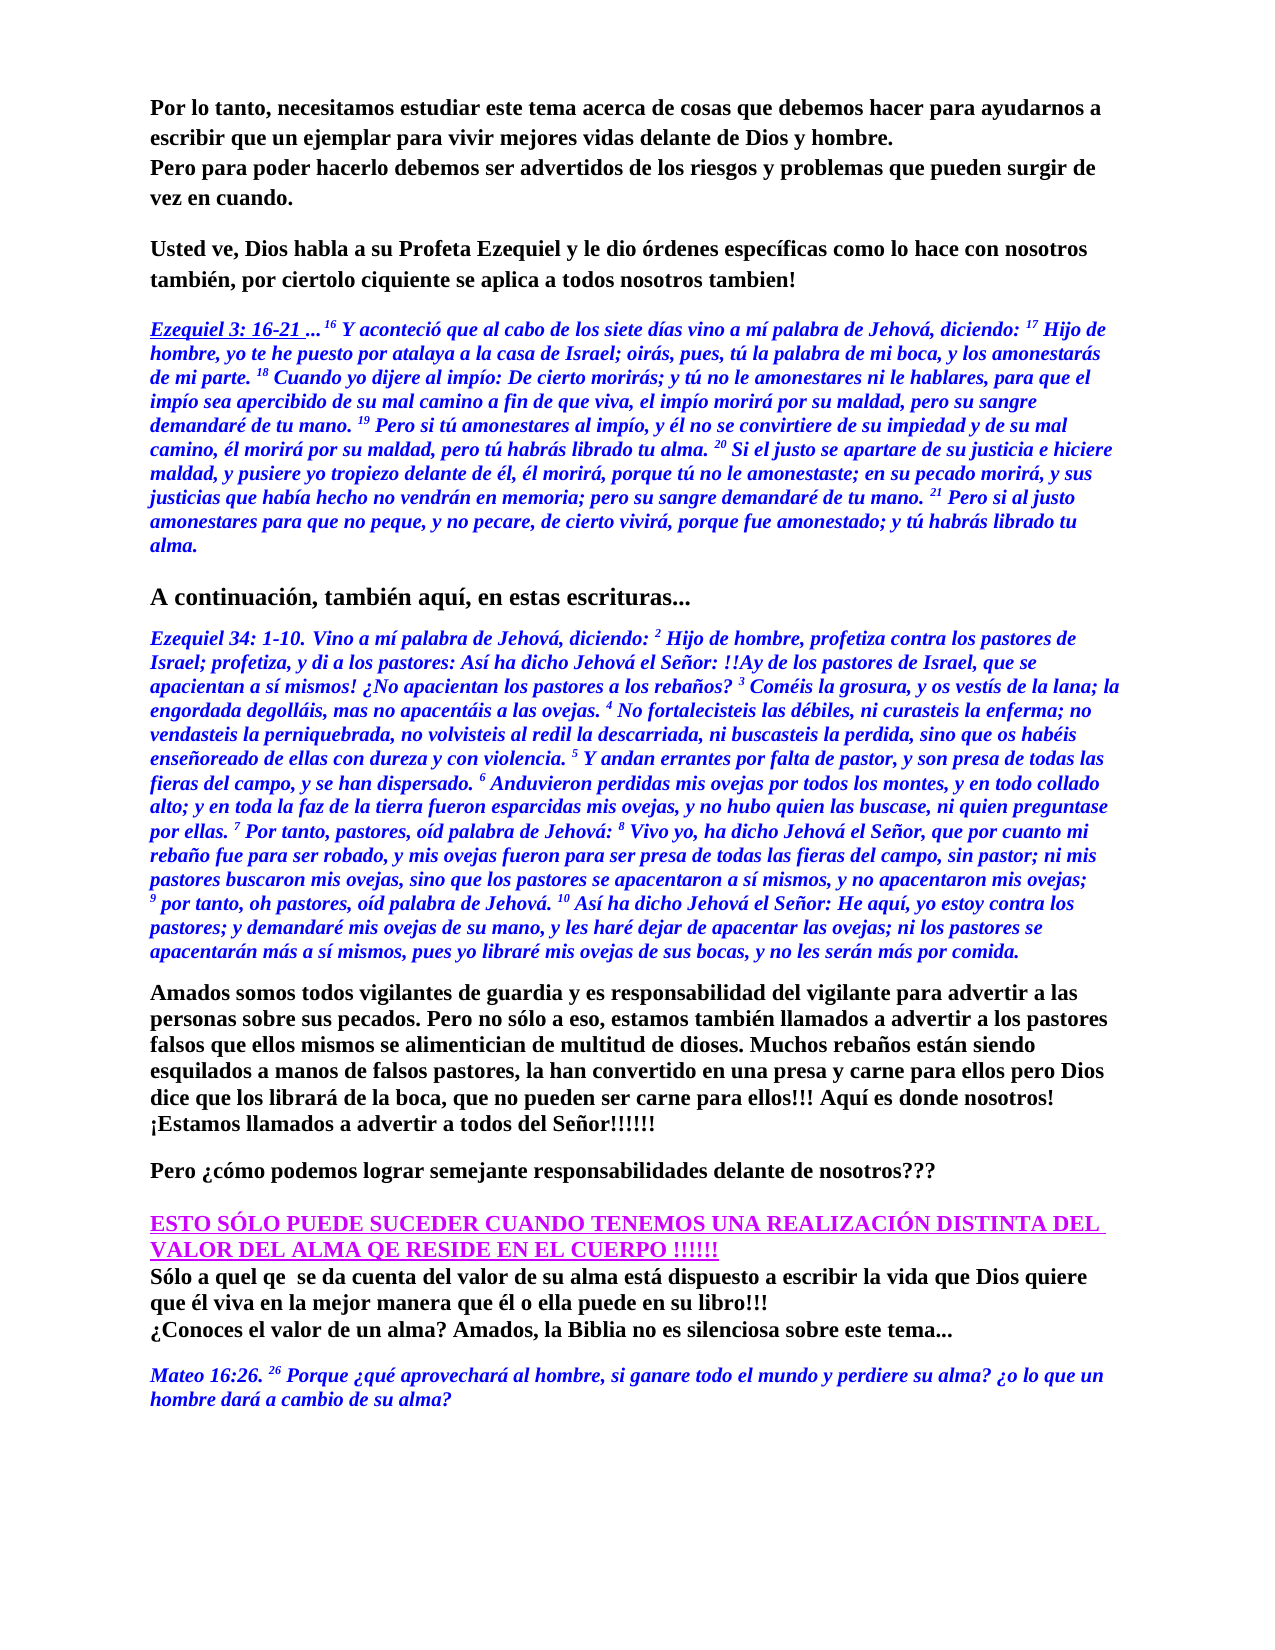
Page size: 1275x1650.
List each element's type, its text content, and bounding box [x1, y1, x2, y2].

text Ezequiel 3: 16-21 ... 16 Y aconteció que al cabo de los siete días vino a mí palabra de Jehová, diciendo: 17 Hijo de hombre, yo te he puesto por atalaya a la casa de Israel; oirás, pues, tú la palabra de mi boca, y los amonestarás de mi parte. 18 Cuando yo dijere al impío: De cierto morirás; y tú no le amonestares ni le hablares, para que el impío sea apercibido de su mal camino a fin de que viva, el impío morirá por su maldad, pero su sangre demandaré de tu mano. 19 Pero si tú amonestares al impío, y él no se convirtiere de su impiedad y de su mal camino, él morirá por su maldad, pero tú habrás librado tu alma. 20 Si el justo se apartare de su justicia e hiciere maldad, y pusiere yo tropiezo delante de él, él morirá, porque tú no le amonestaste; en su pecado morirá, y sus justicias que había hecho no vendrán en memoria; pero su sangre demandaré de tu mano. 21 Pero si al justo amonestares para que no peque, y no pecare, de cierto vivirá, porque fue amonestado; y tú habrás librado tu alma. [150, 317, 1125, 557]
text Mateo 16:26. 26 Porque ¿qué aprovechará al hombre, si ganare todo el mundo y perdiere su alma? ¿o lo que un hombre dará a cambio de su alma? [150, 1363, 1125, 1411]
text A continuación, también aquí, en estas escrituras... [150, 573, 1125, 610]
text Usted ve, Dios habla a su Profeta Ezequiel y le dio órdenes específicas como lo hace con nosotros también, por ciertolo ciquiente se aplica a todos nosotros tambien! [150, 235, 1125, 292]
text Amados somos todos vigilantes de guardia y es responsabilidad del vigilante para advertir a las personas sobre sus pecados. Pero no sólo a eso, estamos también llamados a advertir a los pastores falsos que ellos mismos se alimentician de multitud de dioses. Muchos rebaños están siendo esquilados a manos de falsos pastores, la han convertido en una presa y carne para ellos pero Dios dice que los librará de la boca, que no pueden ser carne para ellos!!! Aquí es donde nosotros! ¡Estamos llamados a advertir a todos del Señor!!!!!! [150, 978, 1125, 1137]
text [150, 94, 1125, 211]
text Ezequiel 34: 1-10. Vino a mí palabra de Jehová, diciendo: 2 Hijo de hombre, profetiza contra los pastores de Israel; profetiza, y di a los pastores: Así ha dicho Jehová el Señor: !!Ay de los pastores de Israel, que se apacientan a sí mismos! ¿No apacientan los pastores a los rebaños? 3 Coméis la grosura, y os vestís de la lana; la engordada degolláis, mas no apacentáis a las ovejas. 4 No fortalecisteis las débiles, ni curasteis la enferma; no vendasteis la perniquebrada, no volvisteis al redil la descarriada, ni buscasteis la perdida, sino que os habéis enseñoreado de ellas con dureza y con violencia. 5 Y andan errantes por falta de pastor, y son presa de todas las fieras del campo, y se han dispersado. 6 Anduvieron perdidas mis ovejas por todos los montes, y en todo collado alto; y en toda la faz de la tierra fueron esparcidas mis ovejas, y no hubo quien las buscase, ni quien preguntase por ellas. 7 Por tanto, pastores, oíd palabra de Jehová: 8 Vivo yo, ha dicho Jehová el Señor, que por cuanto mi rebaño fue para ser robado, y mis ovejas fueron para ser presa de todas las fieras del campo, sin pastor; ni mis pastores buscaron mis ovejas, sino que los pastores se apacentaron a sí mismos, y no apacentaron mis ovejas; 9 por tanto, oh pastores, oíd palabra de Jehová. 10 Así ha dicho Jehová el Señor: He aquí, yo estoy contra los pastores; y demandaré mis ovejas de su mano, y les haré dejar de apacentar las ovejas; ni los pastores se apacentarán más a sí mismos, pues yo libraré mis ovejas de sus bocas, y no les serán más por comida. [150, 626, 1125, 963]
text Pero ¿cómo podemos lograr semejante responsabilidades delante de nosotros??? ESTO SÓLO PUEDE SUCEDER CUANDO TENEMOS UNA REALIZACIÓN DISTINTA DEL VALOR DEL ALMA QE RESIDE EN EL CUERPO !!!!!! Sólo a quel qe se da cuenta del valor de su alma está dispuesto a escribir la vida que Dios quiere que él viva en la mejor manera que él o ella puede en su libro!!! ¿Conoces el valor de un alma? Amados, la Biblia no es silenciosa sobre este tema... [150, 1157, 1125, 1342]
